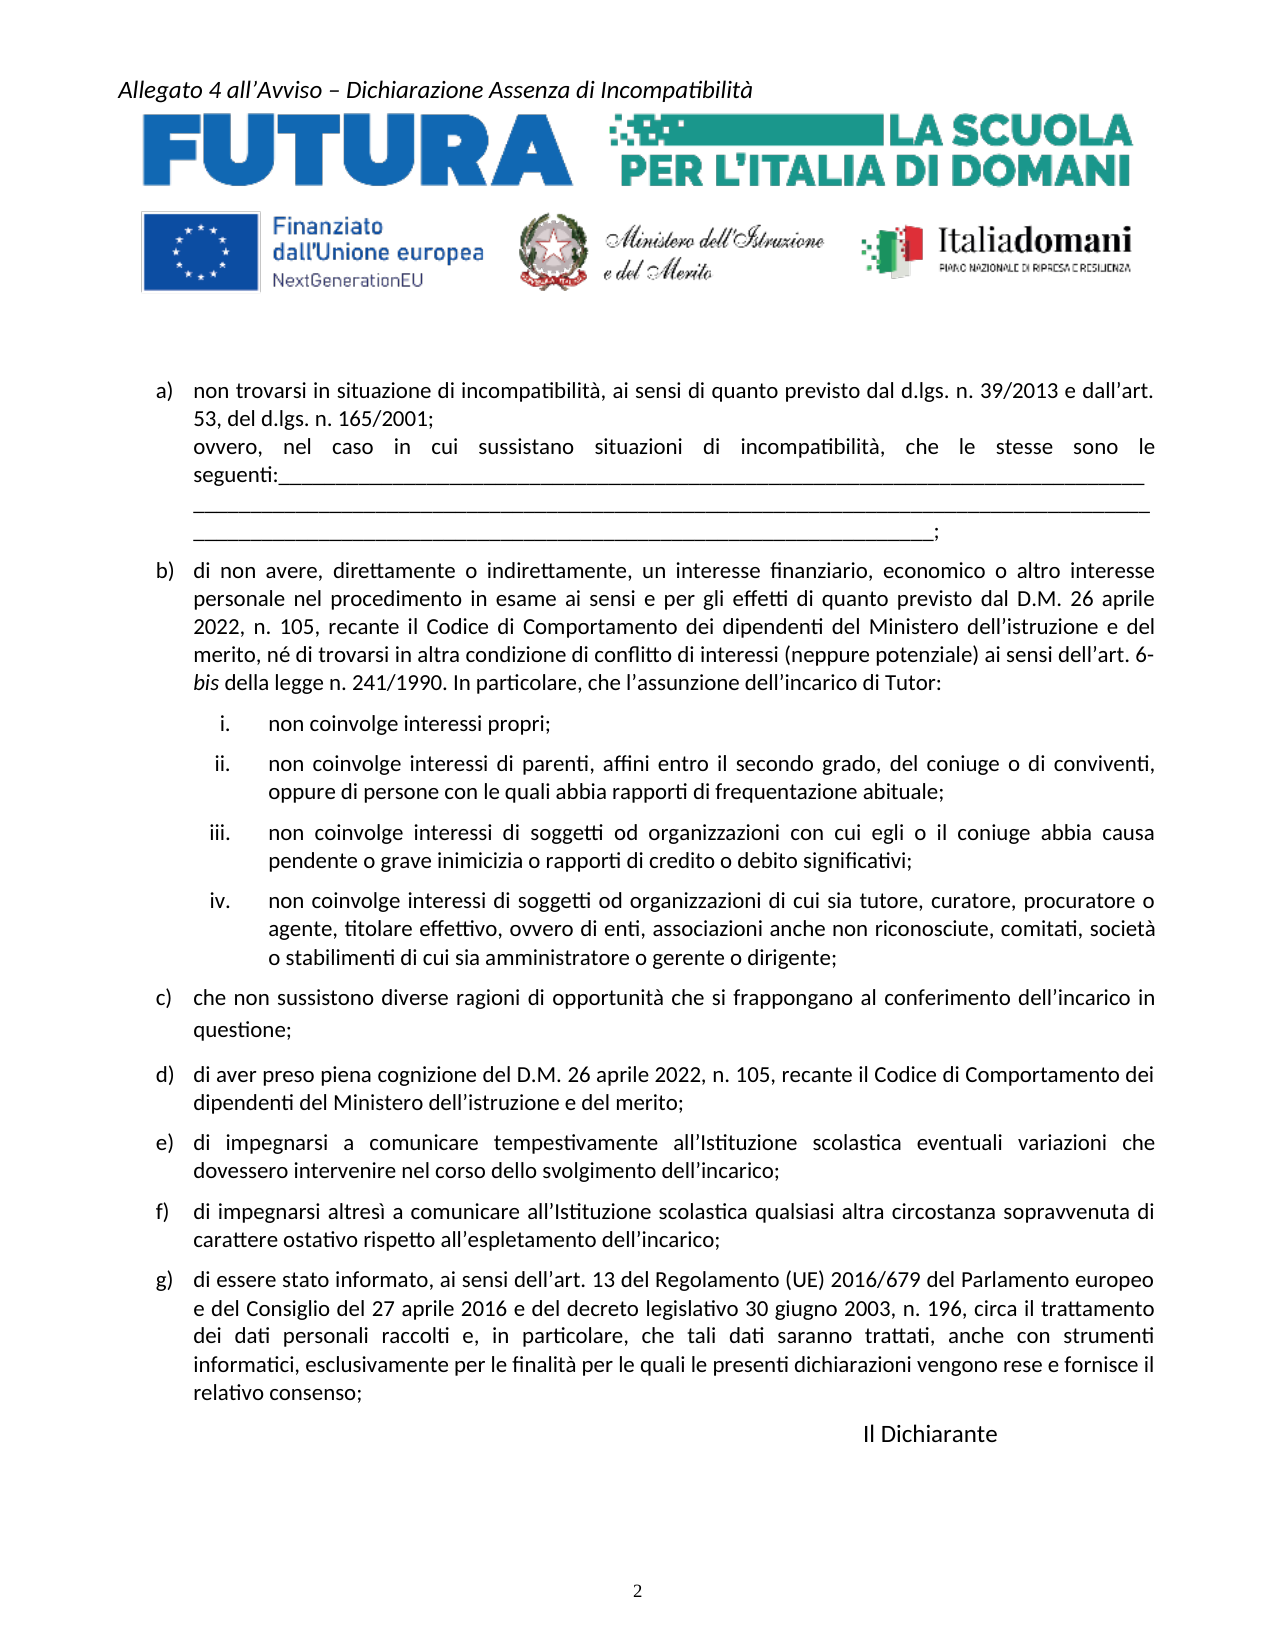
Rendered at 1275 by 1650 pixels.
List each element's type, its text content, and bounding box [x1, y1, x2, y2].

list di aver preso piena cognizione del D.M. 26 aprile 2022, n. 105, recante il Codice di Comportamento dei dipendenti del Ministero dell’istruzione e del merito; [156, 1060, 1157, 1116]
list non coinvolge interessi propri; [231, 709, 1157, 737]
list non coinvolge interessi di parenti, affini entro il secondo grado, del coniuge o di conviventi, oppure di persone con le quali abbia rapporti di frequentazione abituale; [231, 749, 1157, 806]
picture [135, 104, 1140, 303]
list che non sussistono diverse ragioni di opportunità che si frappongano al conferimento dell’incarico in questione; [156, 983, 1157, 1043]
list non trovarsi in situazione di incompatibilità, ai sensi di quanto previsto dal d.lgs. n. 39/2013 e dall’art. 53, del d.lgs. n. 165/2001; [156, 376, 1157, 432]
list di impegnarsi altresì a comunicare all’Istituzione scolastica qualsiasi altra circostanza sopravvenuta di carattere ostativo rispetto all’espletamento dell’incarico; [156, 1197, 1157, 1253]
list di non avere, direttamente o indirettamente, un interesse finanziario, economico o altro interesse personale nel procedimento in esame ai sensi e per gli effetti di quanto previsto dal D.M. 26 aprile 2022, n. 105, recante il Codice di Comportamento dei dipendenti del Ministero dell’istruzione e del merito, né di trovarsi in altra condizione di conflitto di interessi (neppure potenziale) ai sensi dell’art. 6-bis della legge n. 241/1990. In particolare, che l’assunzione dell’incarico di Tutor: [156, 556, 1157, 696]
text Il Dichiarante [738, 1418, 1157, 1477]
list di essere stato informato, ai sensi dell’art. 13 del Regolamento (UE) 2016/679 del Parlamento europeo e del Consiglio del 27 aprile 2016 e del decreto legislativo 30 giugno 2003, n. 196, circa il trattamento dei dati personali raccolti e, in particolare, che tali dati saranno trattati, anche con strumenti informatici, esclusivamente per le finalità per le quali le presenti dichiarazioni vengono rese e fornisce il relativo consenso; [156, 1266, 1157, 1406]
list ovvero, nel caso in cui sussistano situazioni di incompatibilità, che le stesse sono le seguenti:_________________________________________________________________________________________________________________________________________________________________________________________________________________________________; [193, 432, 1157, 544]
list non coinvolge interessi di soggetti od organizzazioni con cui egli o il coniuge abbia causa pendente o grave inimicizia o rapporti di credito o debito significativi; [231, 818, 1157, 874]
list di impegnarsi a comunicare tempestivamente all’Istituzione scolastica eventuali variazioni che dovessero intervenire nel corso dello svolgimento dell’incarico; [156, 1128, 1157, 1184]
list non coinvolge interessi di soggetti od organizzazioni di cui sia tutore, curatore, procuratore o agente, titolare effettivo, ovvero di enti, associazioni anche non riconosciute, comitati, società o stabilimenti di cui sia amministratore o gerente o dirigente; [231, 887, 1157, 971]
